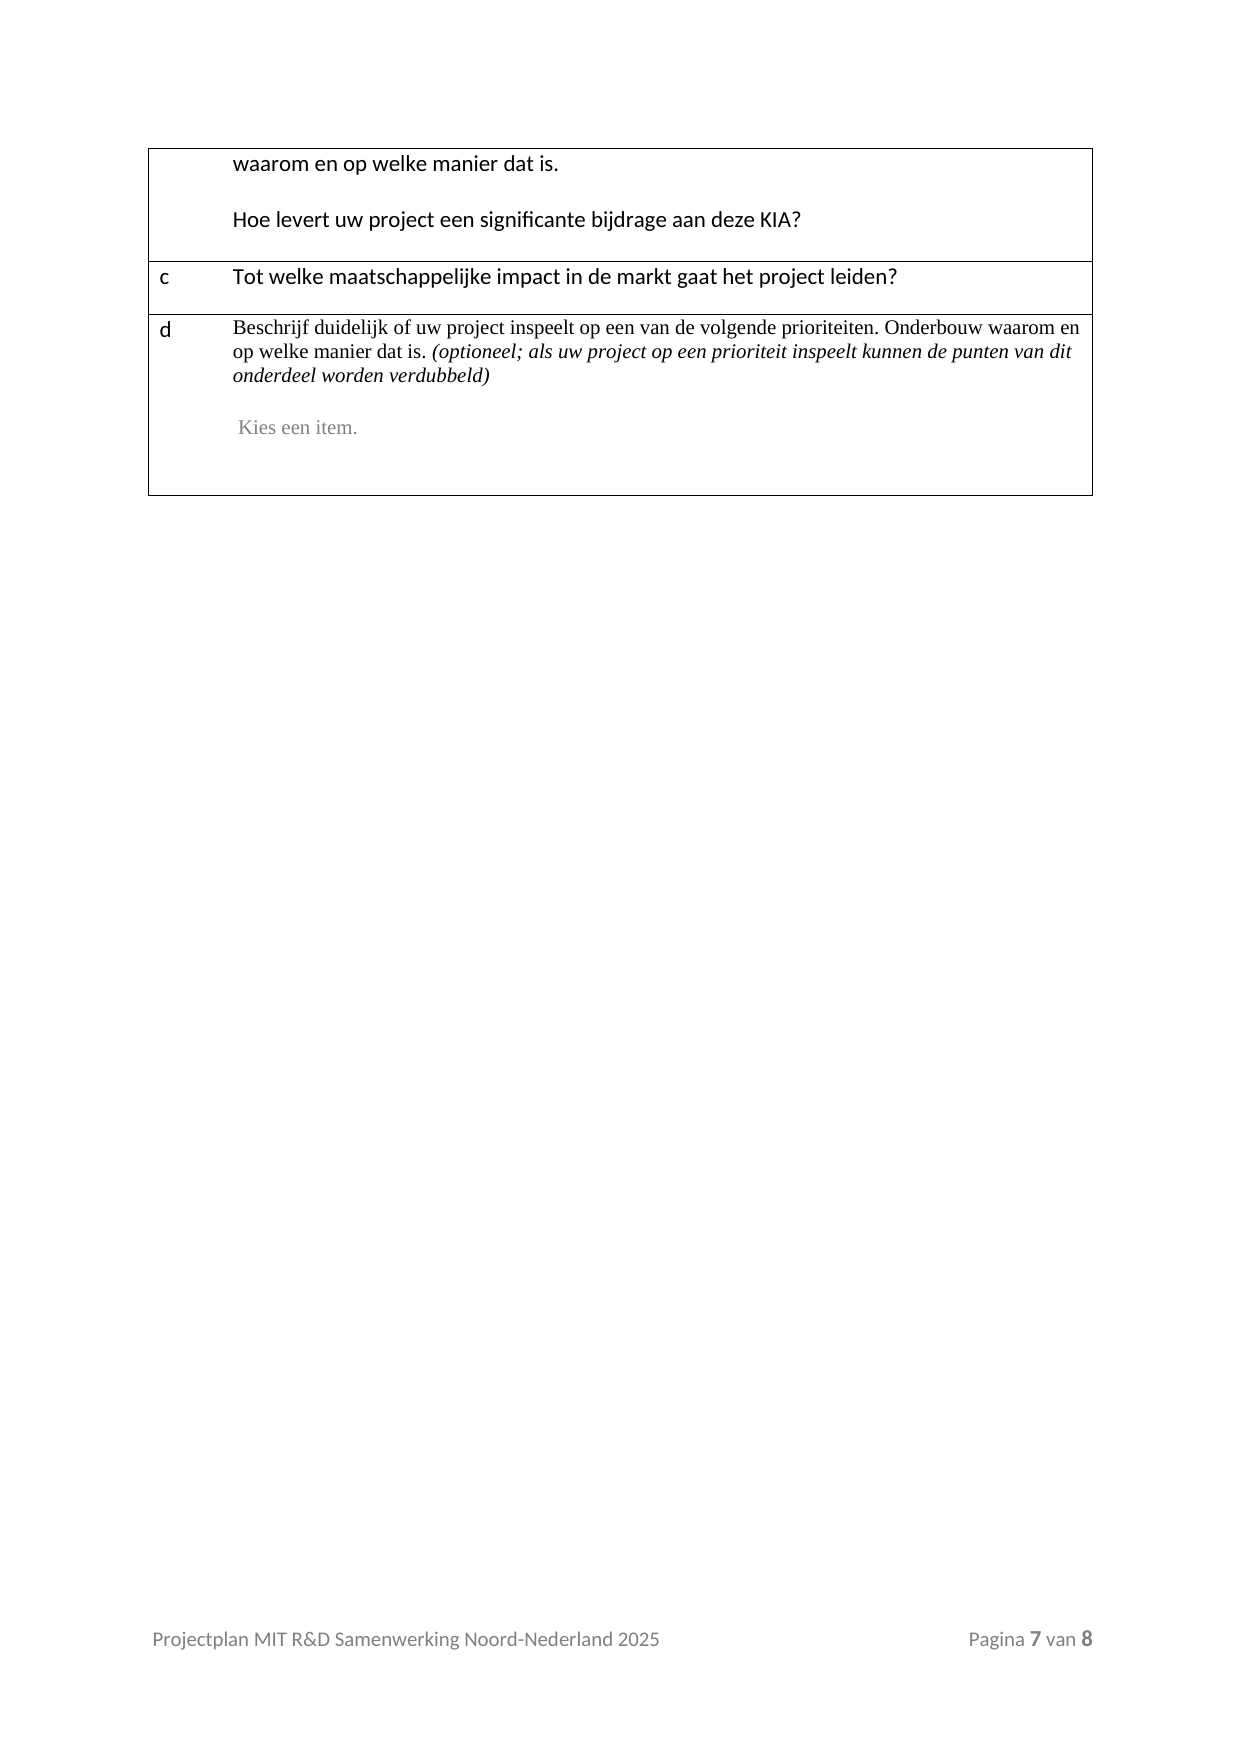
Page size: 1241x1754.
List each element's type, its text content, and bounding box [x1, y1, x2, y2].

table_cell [221, 149, 1092, 261]
table_cell Beschrijf duidelijk of uw project inspeelt op een van de volgende prioriteiten. Onderbouw waarom en op welke manier dat is. (optioneel; als uw project op een prioriteit inspeelt kunnen de punten van dit onderdeel worden verdubbeld) [221, 315, 1092, 495]
table_cell b [149, 149, 221, 261]
table_cell c [149, 262, 221, 314]
table_cell Tot welke maatschappelijke impact in de markt gaat het project leiden? [221, 262, 1092, 314]
table_cell d [149, 315, 221, 495]
